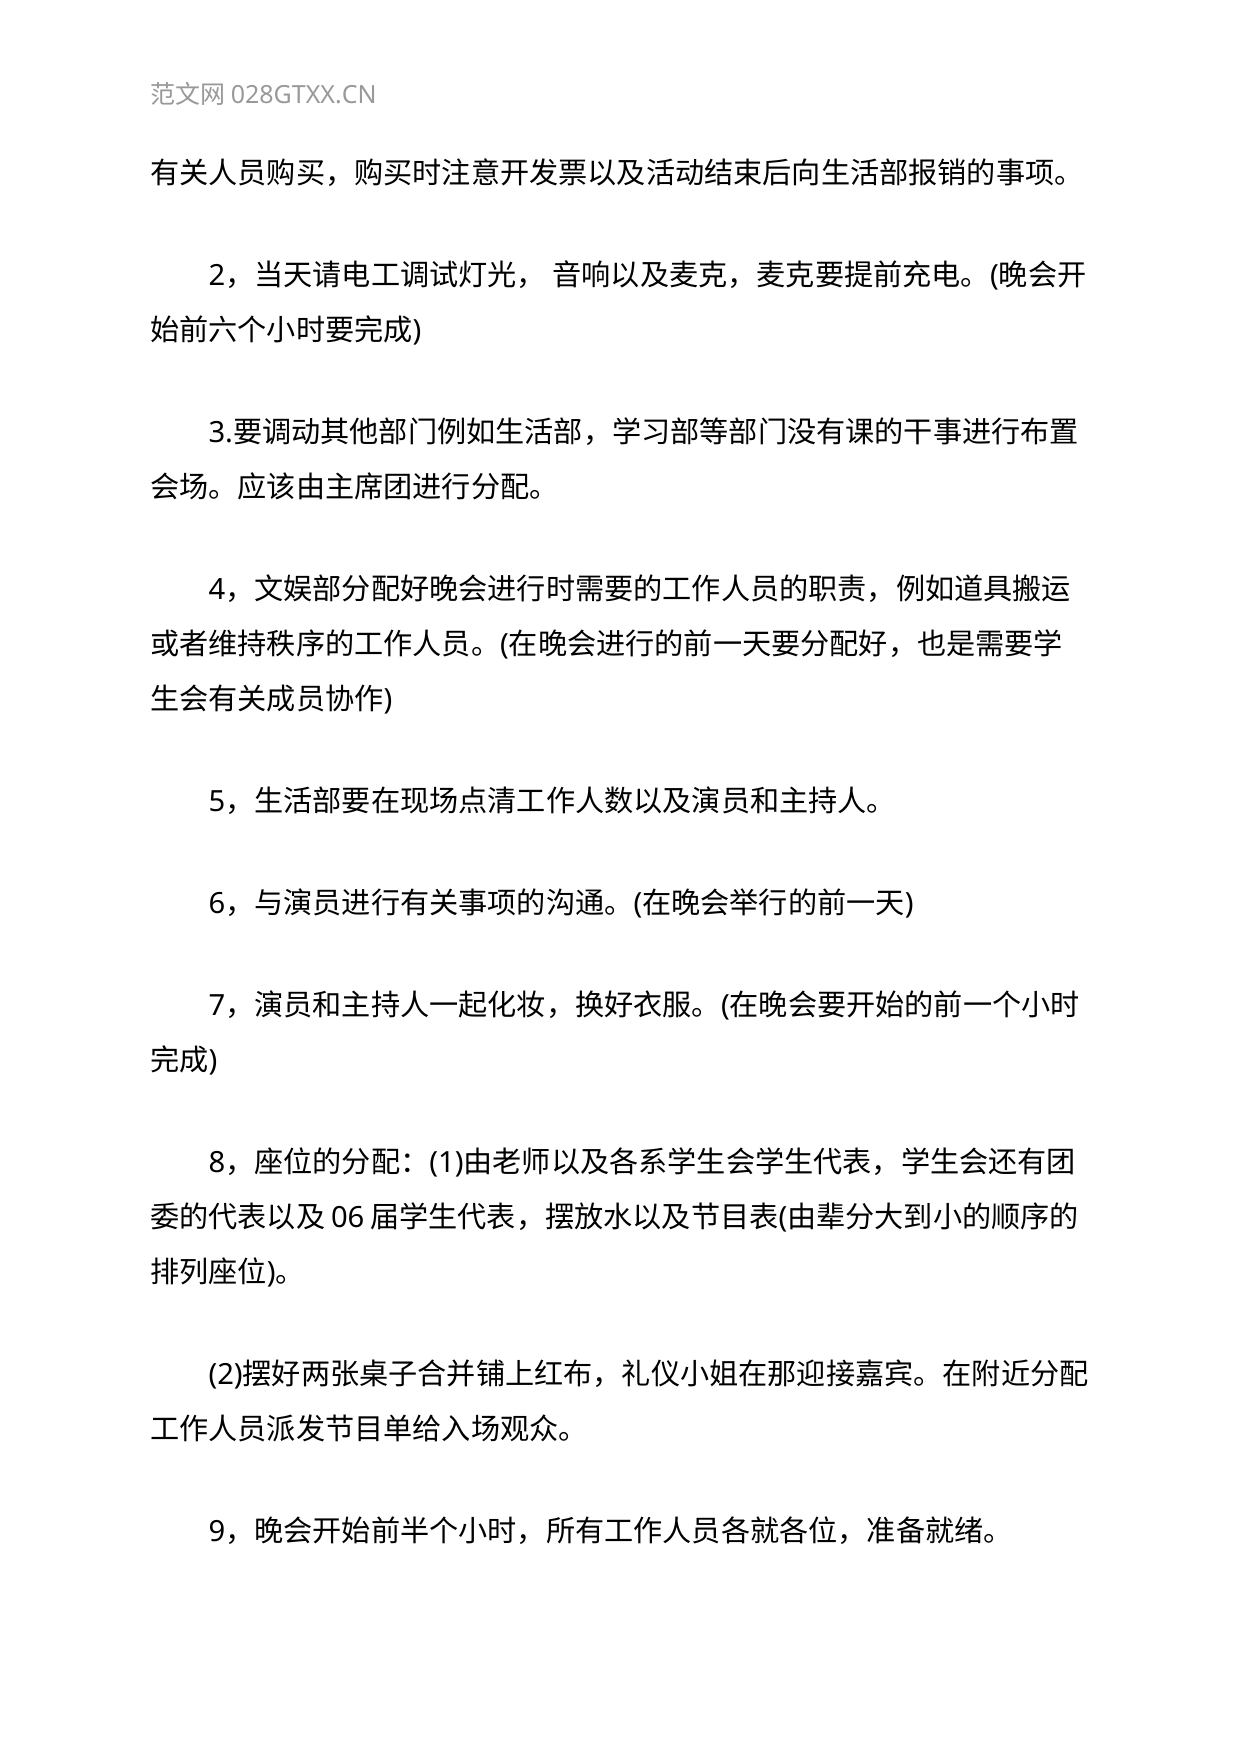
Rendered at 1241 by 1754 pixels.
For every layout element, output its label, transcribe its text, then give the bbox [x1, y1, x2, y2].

text 4，文娱部分配好晚会进行时需要的工作人员的职责，例如道具搬运或者维持秩序的工作人员。(在晚会进行的前一天要分配好，也是需要学生会有关成员协作) [150, 566, 1090, 718]
text 3.要调动其他部门例如生活部，学习部等部门没有课的干事进行布置会场。应该由主席团进行分配。 [150, 409, 1090, 506]
text (2)摆好两张桌子合并铺上红布，礼仪小姐在那迎接嘉宾。在附近分配工作人员派发节目单给入场观众。 [150, 1350, 1090, 1448]
text 8，座位的分配：(1)由老师以及各系学生会学生代表，学生会还有团委的代表以及06届学生代表，摆放水以及节目表(由辈分大到小的顺序的排列座位)。 [150, 1138, 1090, 1291]
text 6，与演员进行有关事项的沟通。(在晚会举行的前一天) [150, 879, 1090, 922]
text 9，晚会开始前半个小时，所有工作人员各就各位，准备就绪。 [150, 1507, 1090, 1549]
text 5，生活部要在现场点清工作人数以及演员和主持人。 [150, 777, 1090, 820]
text 7，演员和主持人一起化妆，换好衣服。(在晚会要开始的前一个小时完成) [150, 981, 1090, 1079]
text 2，当天请电工调试灯光， 音响以及麦克，麦克要提前充电。(晚会开始前六个小时要完成) [150, 252, 1090, 349]
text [150, 150, 1090, 192]
